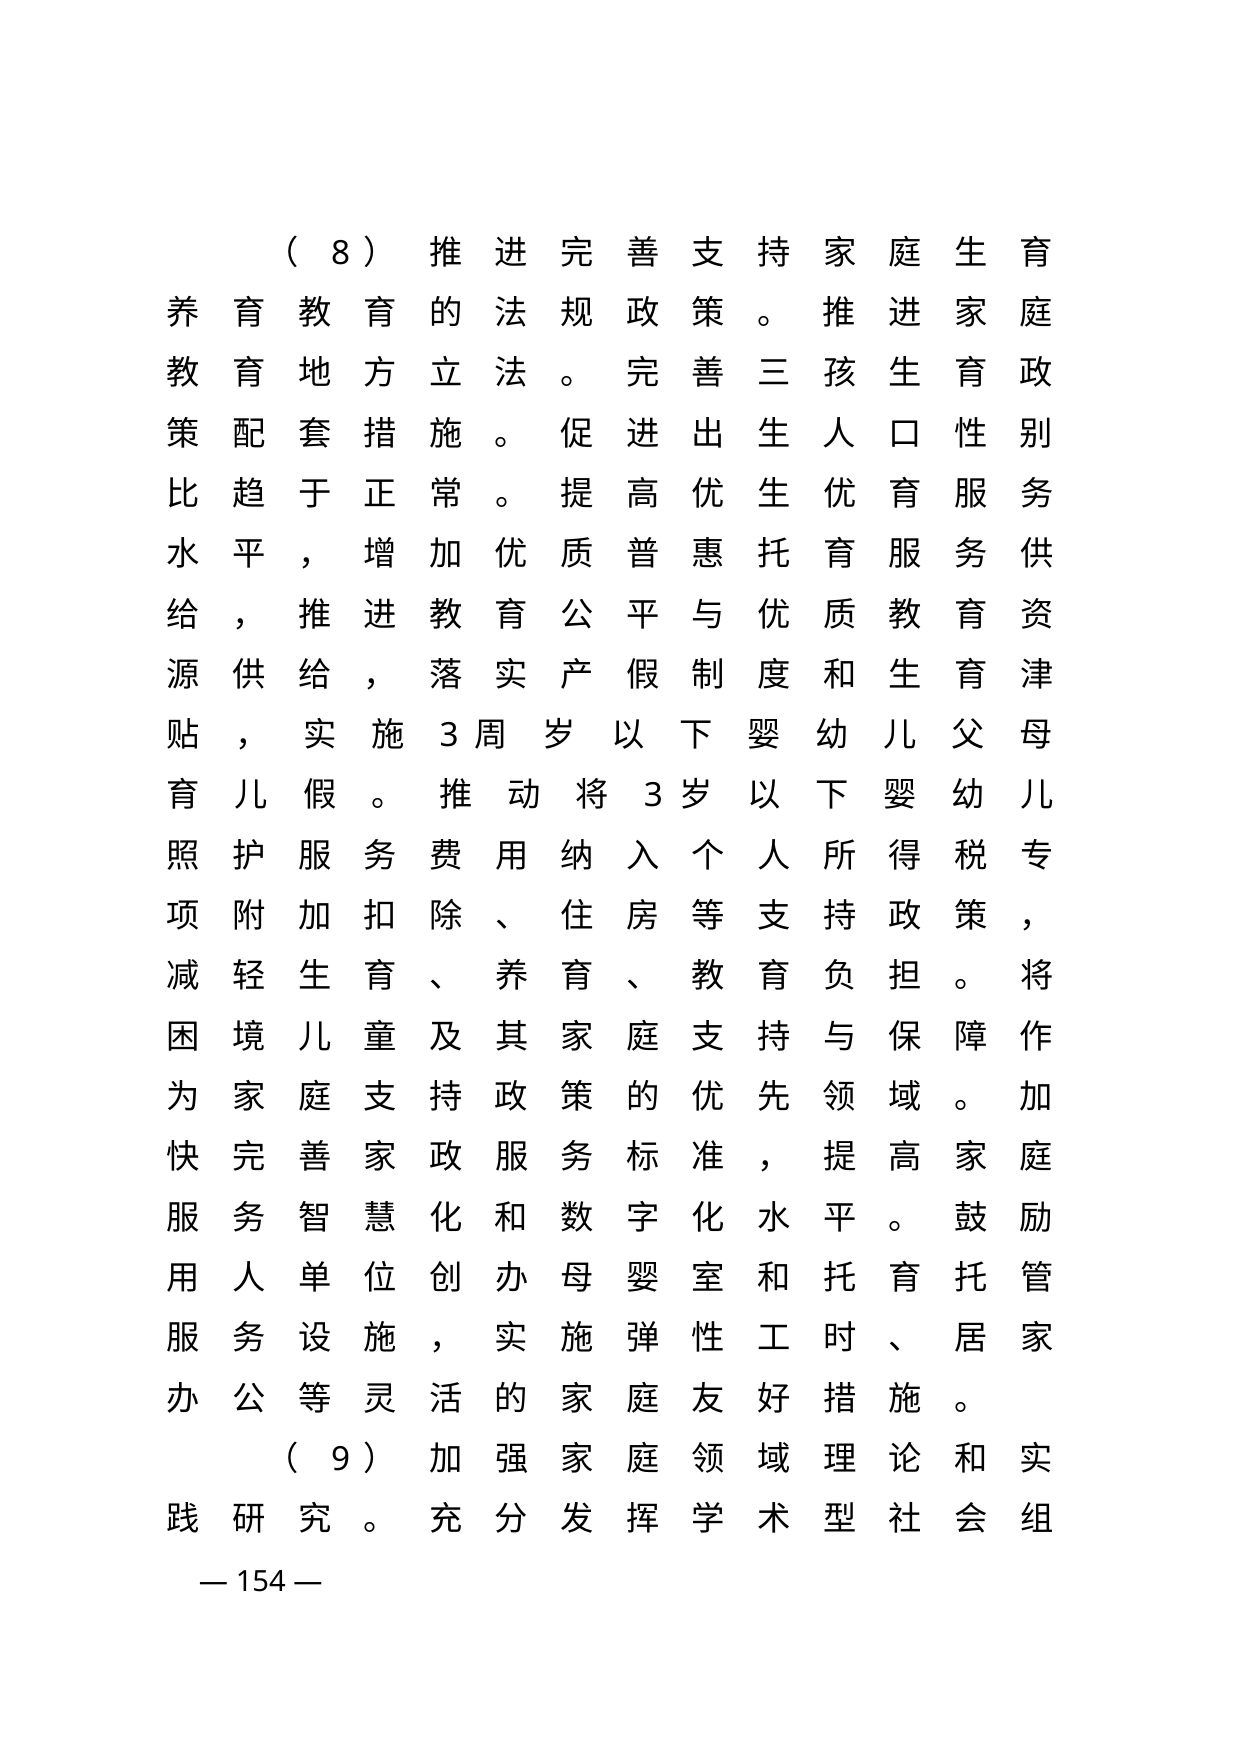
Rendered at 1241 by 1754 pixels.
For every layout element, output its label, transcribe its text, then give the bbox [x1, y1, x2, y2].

text （8）推进完善支持家庭生育养育教育的法规政策。推进家庭教育地方立法。完善三孩生育政策配套措施。促进出生人口性别比趋于正常。提高优生优育服务水平，增加优质普惠托育服务供给，推进教育公平与优质教育资源供给，落实产假制度和生育津贴，实施3周岁以下婴幼儿父母育儿假。推动将3岁以下婴幼儿照护服务费用纳入个人所得税专项附加扣除、住房等支持政策，减轻生育、养育、教育负担。将困境儿童及其家庭支持与保障作为家庭支持政策的优先领域。加快完善家政服务标准，提高家庭服务智慧化和数字化水平。鼓励用人单位创办母婴室和托育托管服务设施，实施弹性工时、居家办公等灵活的家庭友好措施。 [167, 219, 1085, 1426]
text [167, 1426, 1085, 1546]
